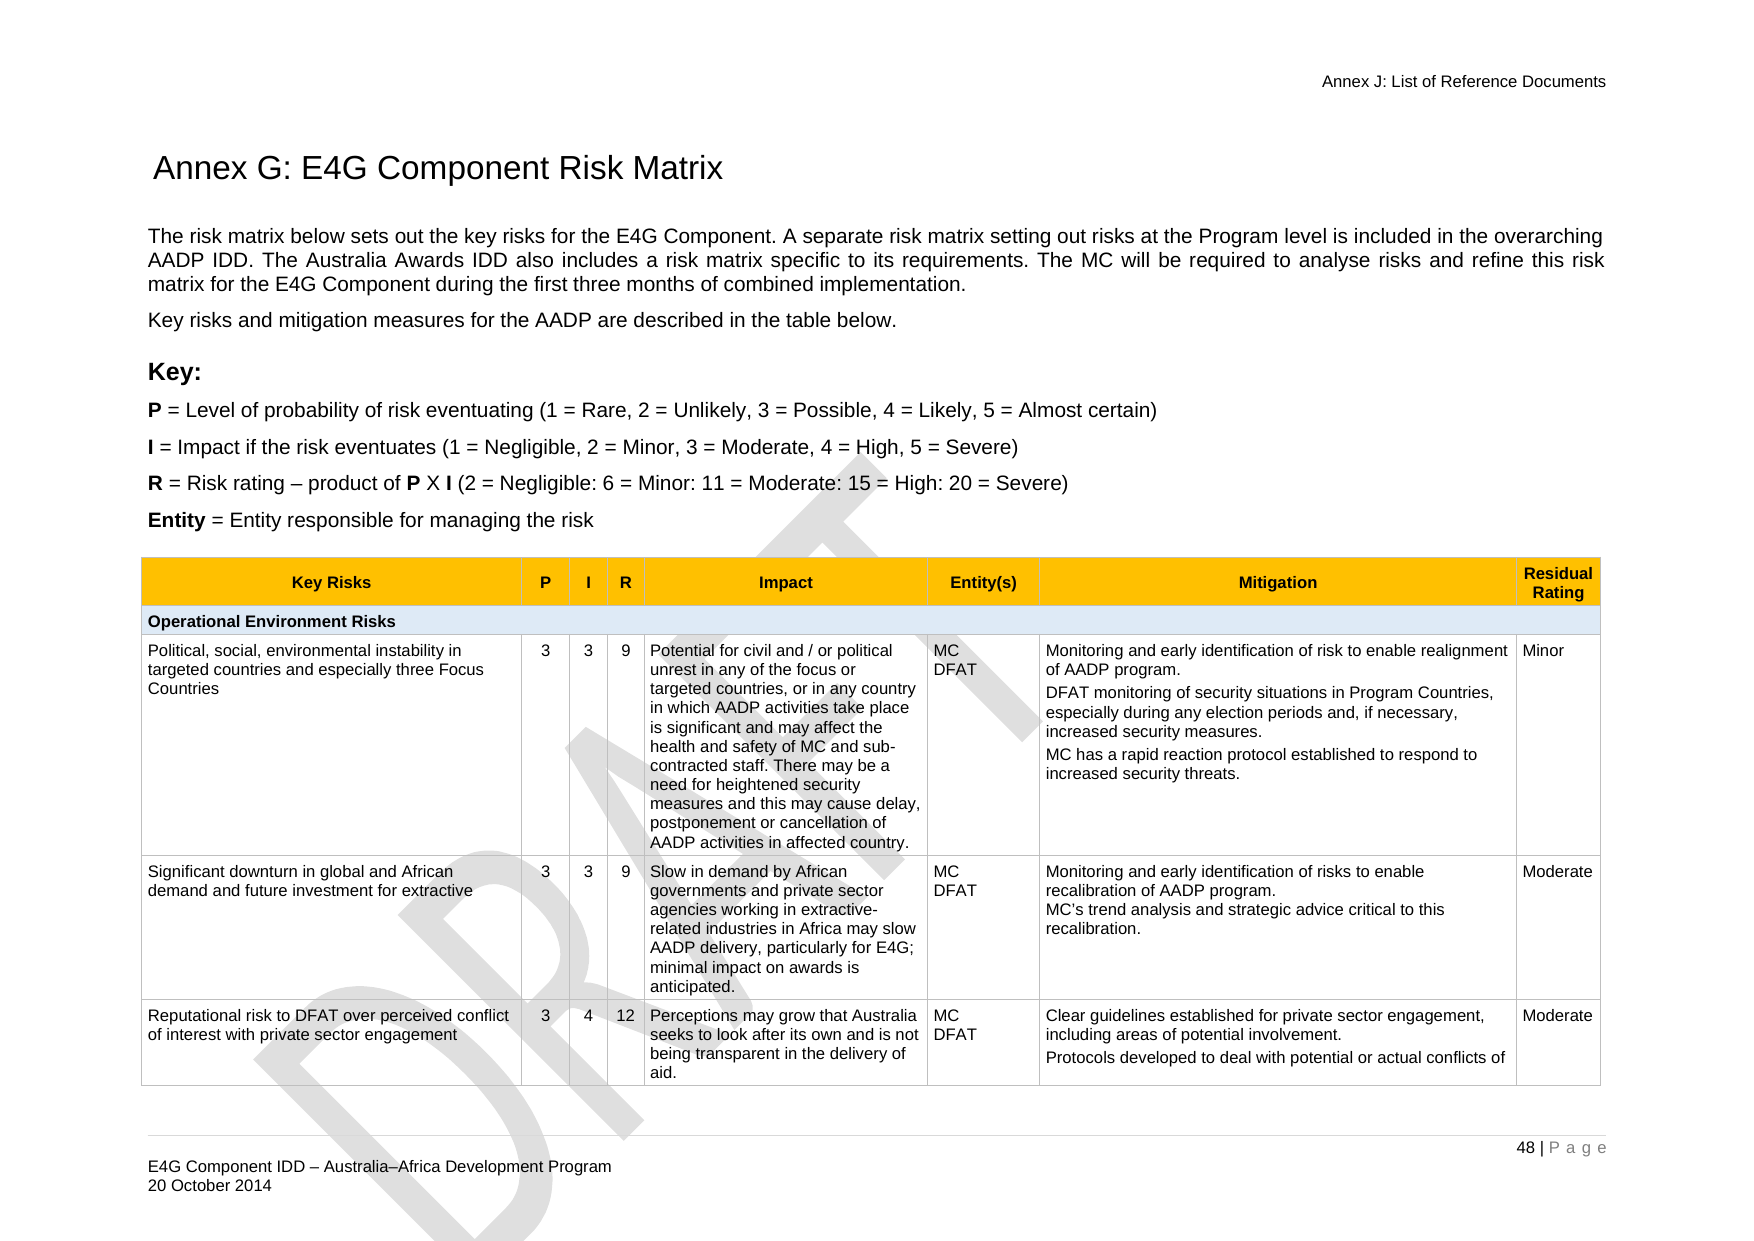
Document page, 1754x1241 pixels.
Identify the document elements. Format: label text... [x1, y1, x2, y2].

table_cell Monitoring and early identification of risk to enable realignment of AADP program. DFAT monitoring of security situations in Program Countries, especially during any election periods and, if necessary, increased security measures. MC has a rapid reaction protocol established to respond to increased security threats. [1040, 635, 1516, 854]
subtitle Key: [148, 357, 1606, 386]
table_header Entity(s) [928, 558, 1039, 605]
subtitle Annex G: E4G Component Risk Matrix [148, 148, 1606, 186]
table_cell 3 [522, 856, 569, 999]
table_cell Moderate [1517, 1000, 1600, 1085]
table_header I [570, 558, 607, 605]
table_cell 9 [608, 635, 644, 854]
table_cell MC DFAT [928, 635, 1039, 854]
table_header Impact [645, 558, 927, 605]
table_cell Operational Environment Risks [142, 606, 1600, 634]
table_cell MC DFAT [928, 1000, 1039, 1085]
table_header P [522, 558, 569, 605]
table_cell 3 [570, 856, 607, 999]
table_cell Moderate [1517, 856, 1600, 999]
table_cell 3 [570, 635, 607, 854]
table_cell Minor [1517, 635, 1600, 854]
table_cell Significant downturn in global and African demand and future investment for extractive [142, 856, 521, 999]
table_cell Political, social, environmental instability in targeted countries and especially three Focus Countries [142, 635, 521, 854]
text R = Risk rating – product of P X I (2 = Negligible: 6 = Minor: 11 = Moderate: 15 = High: 20 = Severe) [148, 471, 1606, 495]
table_header R [608, 558, 644, 605]
table_header Mitigation [1040, 558, 1516, 605]
table_cell 9 [608, 856, 644, 999]
text Key risks and mitigation measures for the AADP are described in the table below. [148, 308, 1606, 332]
table_header Residual Rating [1517, 558, 1600, 605]
table_cell Monitoring and early identification of risks to enable recalibration of AADP program. MC’s trend analysis and strategic advice critical to this recalibration. [1040, 856, 1516, 999]
table_header Key Risks [142, 558, 521, 605]
table_cell 3 [522, 1000, 569, 1085]
table_cell 12 [608, 1000, 644, 1085]
table_cell Potential for civil and / or political unrest in any of the focus or targeted countries, or in any country in which AADP activities take place is significant and may affect the health and safety of MC and sub-contracted staff. There may be a need for heightened security measures and this may cause delay, postponement or cancellation of AADP activities in affected country. [645, 635, 927, 854]
text I = Impact if the risk eventuates (1 = Negligible, 2 = Minor, 3 = Moderate, 4 = High, 5 = Severe) [148, 435, 1606, 459]
text Entity = Entity responsible for managing the risk [148, 508, 1606, 532]
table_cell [1040, 1000, 1516, 1085]
table_cell MC DFAT [928, 856, 1039, 999]
text The risk matrix below sets out the key risks for the E4G Component. A separate risk matrix setting out risks at the Program level is included in the overarching AADP IDD. The Australia Awards IDD also includes a risk matrix specific to its requirements. The MC will be required to analyse risks and refine this risk matrix for the E4G Component during the first three months of combined implementation. [148, 224, 1606, 296]
text P = Level of probability of risk eventuating (1 = Rare, 2 = Unlikely, 3 = Possible, 4 = Likely, 5 = Almost certain) [148, 398, 1606, 422]
table_cell 3 [522, 635, 569, 854]
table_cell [645, 1000, 927, 1085]
table_cell 4 [570, 1000, 607, 1085]
table_cell Slow in demand by African governments and private sector agencies working in extractive-related industries in Africa may slow AADP delivery, particularly for E4G; minimal impact on awards is anticipated. [645, 856, 927, 999]
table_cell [142, 1000, 521, 1085]
